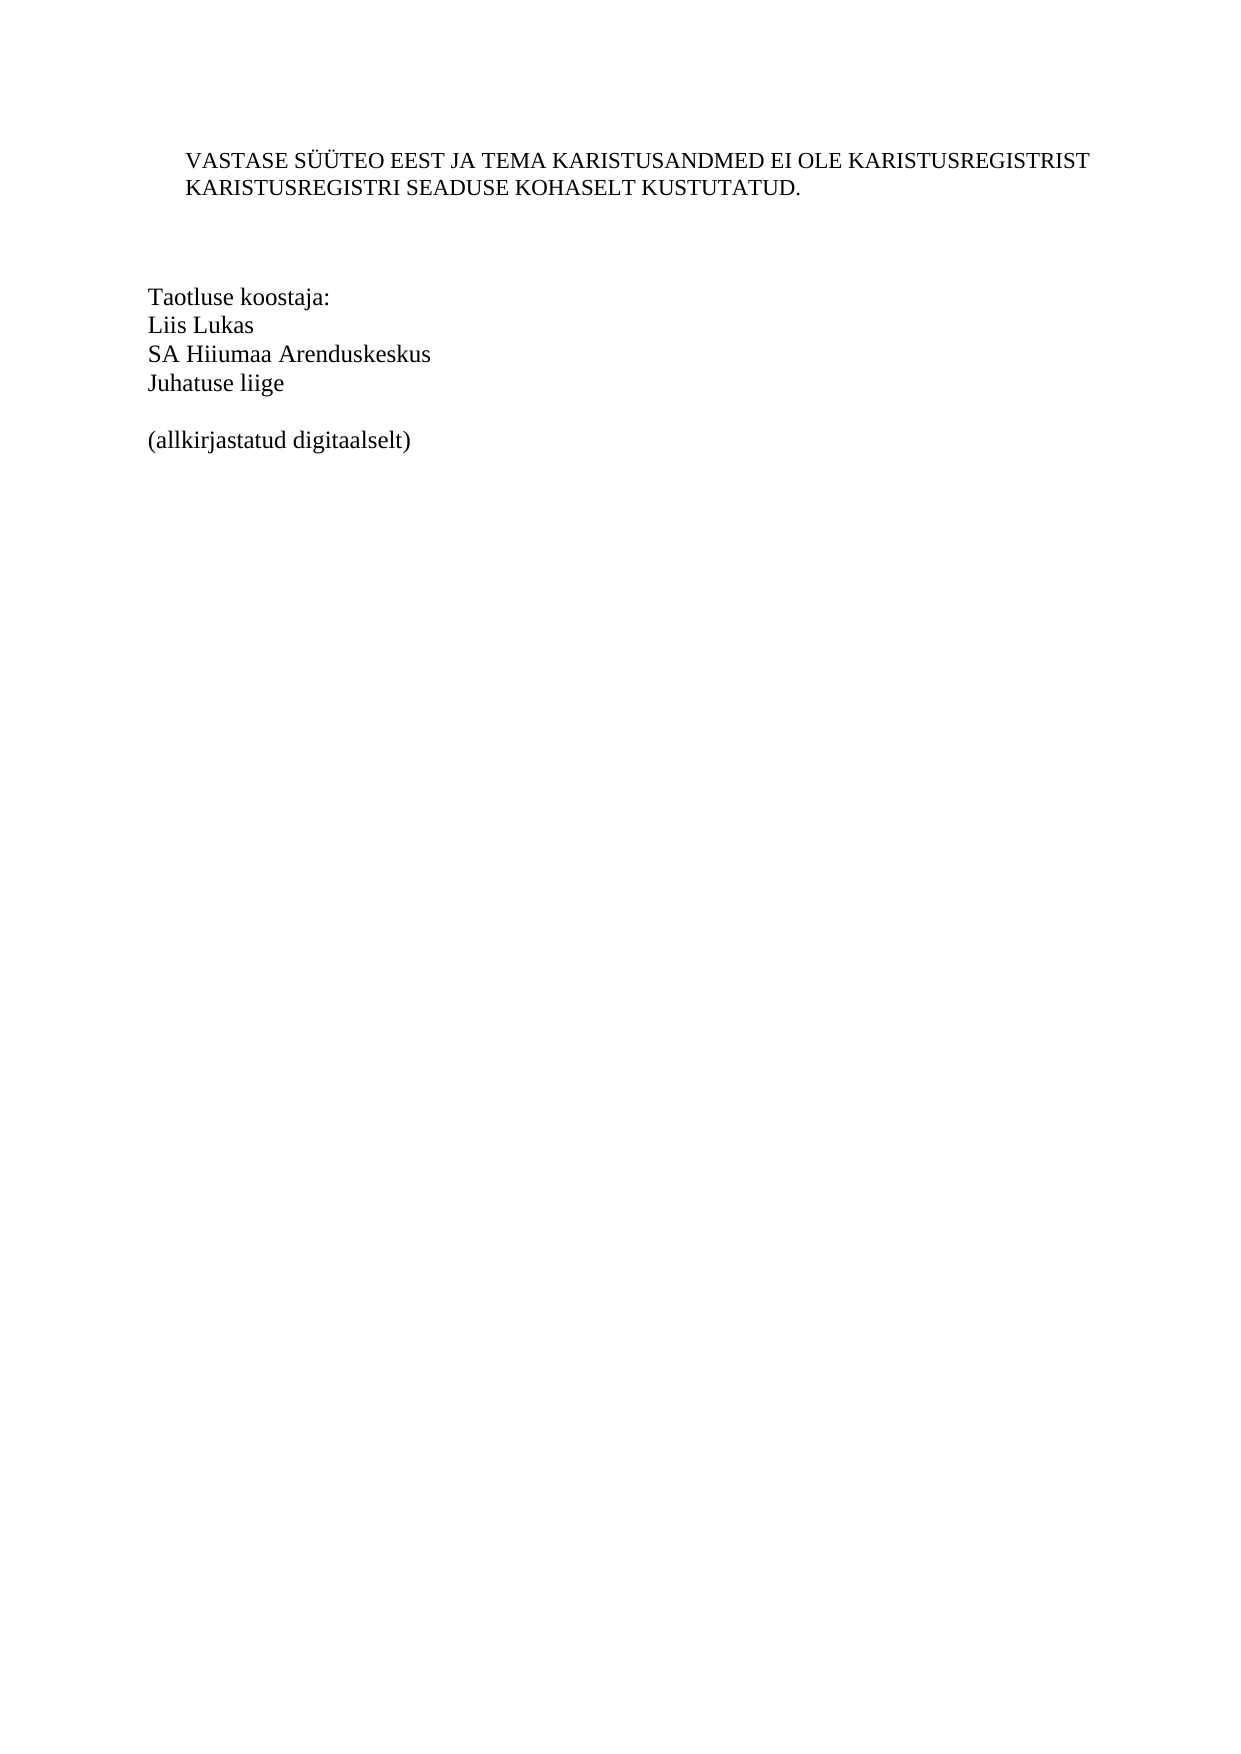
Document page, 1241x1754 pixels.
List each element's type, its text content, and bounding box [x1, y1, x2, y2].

text SA Hiiumaa Arenduskeskus [148, 339, 1093, 368]
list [148, 148, 1093, 200]
text Taotluse koostaja: [148, 282, 1093, 311]
text (allkirjastatud digitaalselt) [148, 426, 1093, 454]
text Liis Lukas [148, 311, 1093, 339]
text Juhatuse liige [148, 368, 1093, 397]
